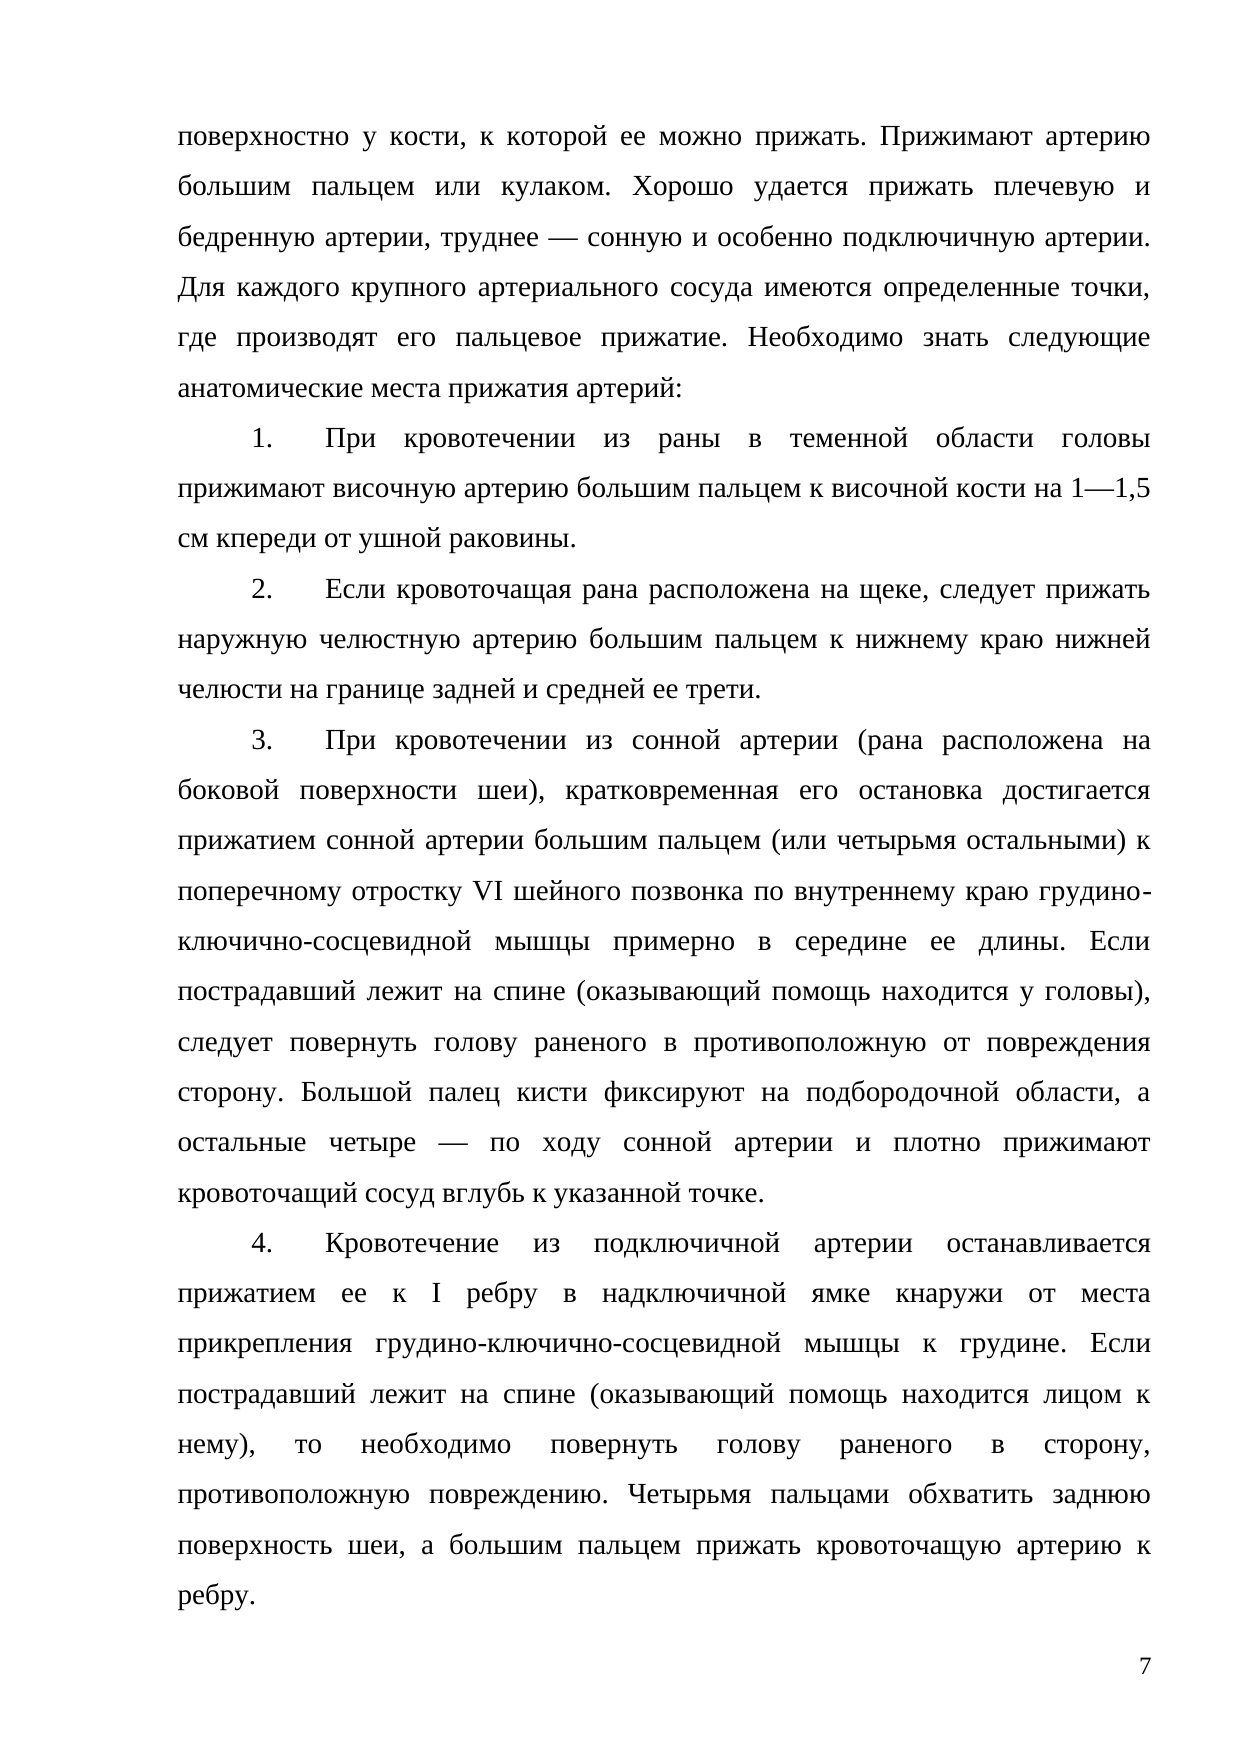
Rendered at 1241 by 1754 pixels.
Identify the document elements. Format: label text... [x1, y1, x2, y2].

list При кровотечении из сонной артерии (рана расположена на боковой поверхности шеи), кратковременная его остановка достигается прижатием сонной артерии большим пальцем (или четырьмя остальными) к поперечному отростку VI шейного позвонка по внутреннему краю грудино-ключично-сосцевидной мышцы примерно в середине ее длины. Если пострадавший лежит на спине (оказывающий помощь находится у головы), следует повернуть голову раненого в противоположную от повреждения сторону. Большой палец кисти фиксируют на подбородочной области, а остальные четыре — по ходу сонной артерии и плотно прижимают кровоточащий сосуд вглубь к указанной точке. [177, 722, 1152, 1208]
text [177, 118, 1152, 403]
list Кровотечение из подключичной артерии останавливается прижатием ее к I ребру в надключичной ямке кнаружи от места прикрепления грудино-ключично-сосцевидной мышцы к грудине. Если пострадавший лежит на спине (оказывающий помощь находится лицом к нему), то необходимо повернуть голову раненого в сторону, противоположную повреждению. Четырьмя пальцами обхватить заднюю поверхность шеи, а большим пальцем прижать кровоточащую артерию к ребру. [177, 1225, 1152, 1611]
list Если кровоточащая рана расположена на щеке, следует прижать наружную челюстную артерию большим пальцем к нижнему краю нижней челюсти на границе задней и средней ее трети. [177, 571, 1152, 705]
list При кровотечении из раны в теменной области головы прижимают височную артерию большим пальцем к височной кости на 1—1,5 см кпереди от ушной раковины. [177, 420, 1152, 554]
